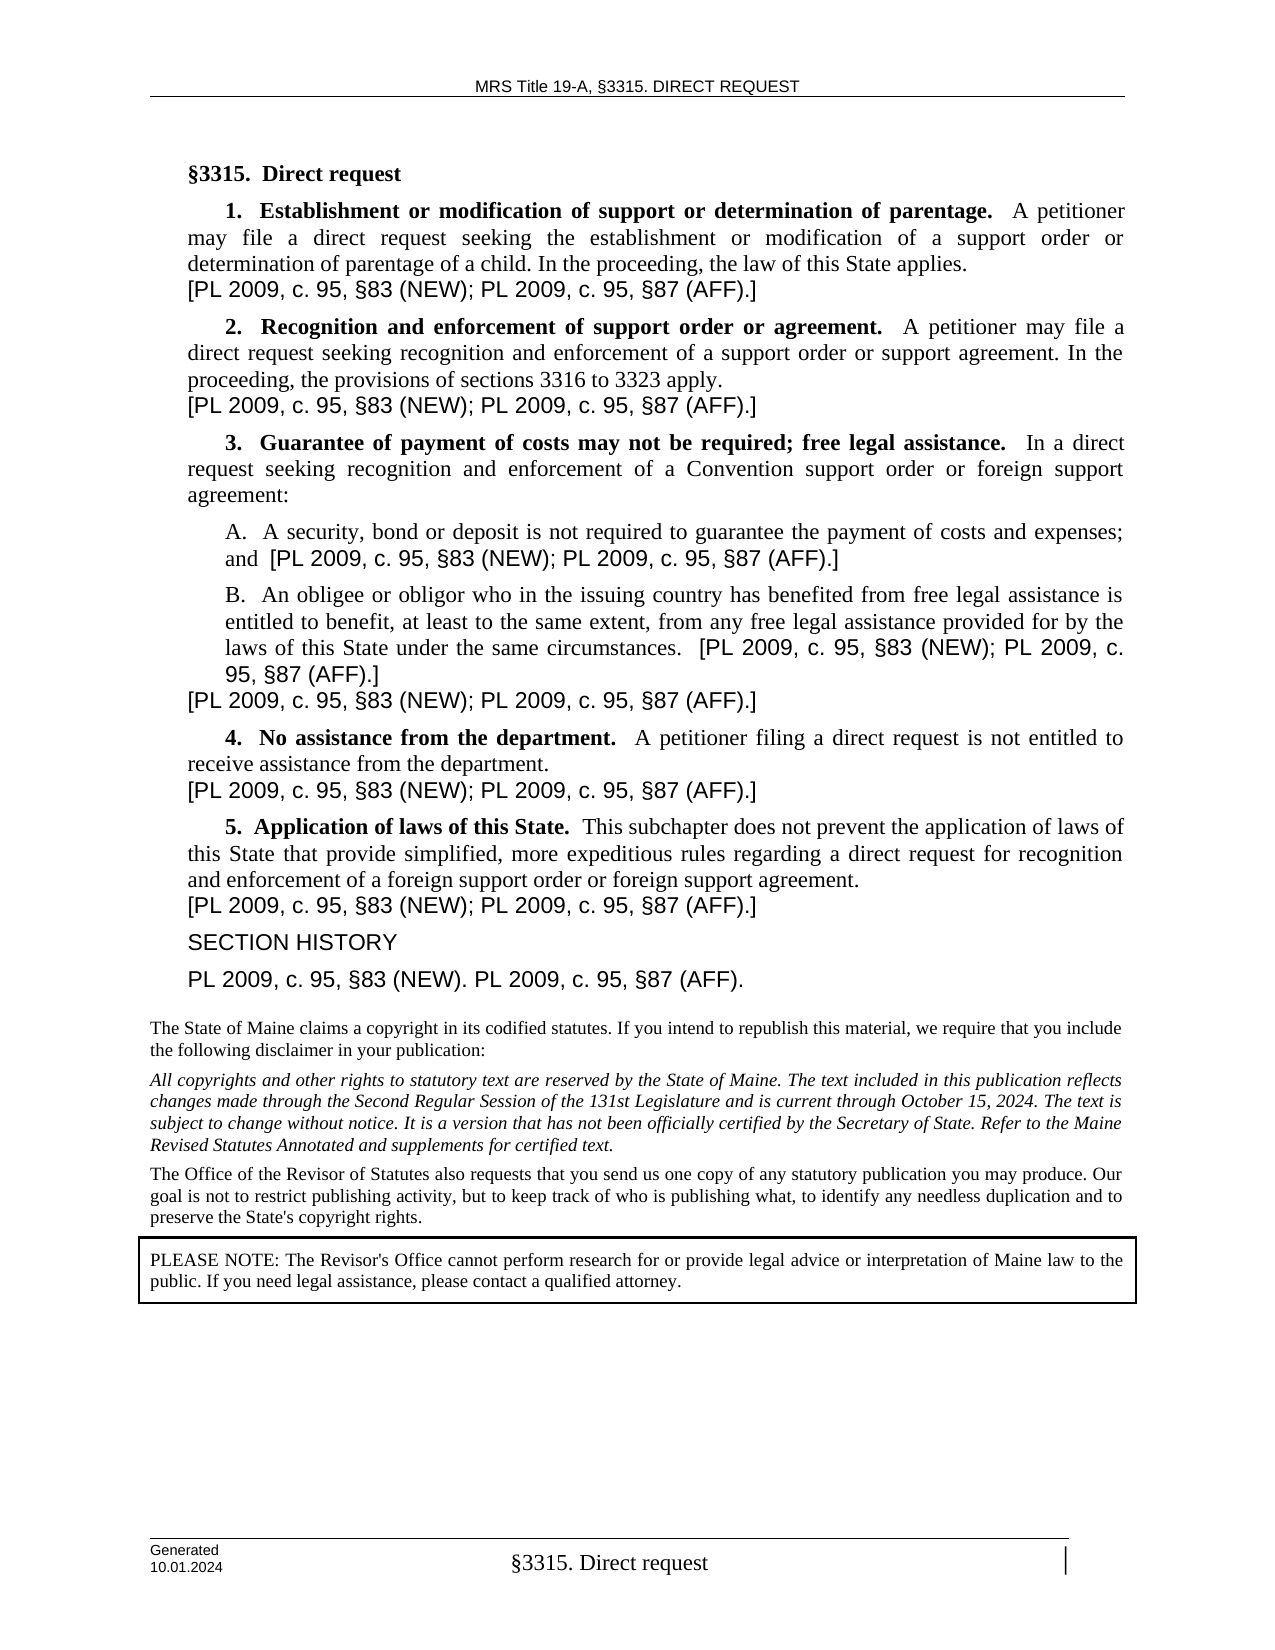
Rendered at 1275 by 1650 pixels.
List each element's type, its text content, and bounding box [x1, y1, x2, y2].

text [PL 2009, c. 95, §83 (NEW); PL 2009, c. 95, §87 (AFF).] [187, 392, 1125, 418]
text PLEASE NOTE: The Revisor's Office cannot perform research for or provide legal advice or interpretation of Maine law to the public. If you need legal assistance, please contact a qualified attorney. [140, 1239, 1135, 1302]
text 4. No assistance from the department. A petitioner filing a direct request is not entitled to receive assistance from the department. [187, 724, 1125, 777]
text SECTION HISTORY [187, 929, 1125, 956]
text B. An obligee or obligor who in the issuing country has benefited from free legal assistance is entitled to benefit, at least to the same extent, from any free legal assistance provided for by the laws of this State under the same circumstances. [PL 2009, c. 95, §83 (NEW); PL 2009, c. 95, §87 (AFF).] [225, 582, 1125, 687]
text PL 2009, c. 95, §83 (NEW). PL 2009, c. 95, §87 (AFF). [187, 966, 1125, 992]
text 1. Establishment or modification of support or determination of parentage. A petitioner may file a direct request seeking the establishment or modification of a support order or determination of parentage of a child. In the proceeding, the law of this State applies. [187, 197, 1125, 276]
text The State of Maine claims a copyright in its codified statutes. If you intend to republish this material, we require that you include the following disclaimer in your publication: [150, 1017, 1125, 1060]
text The Office of the Revisor of Statutes also requests that you send us one copy of any statutory publication you may produce. Our goal is not to restrict publishing activity, but to keep track of who is publishing what, to identify any needless duplication and to preserve the State's copyright rights. [150, 1163, 1125, 1228]
text 5. Application of laws of this State. This subchapter does not prevent the application of laws of this State that provide simplified, more expeditious rules regarding a direct request for recognition and enforcement of a foreign support order or foreign support agreement. [187, 813, 1125, 892]
text §3315. Direct request [187, 160, 1125, 187]
text [PL 2009, c. 95, §83 (NEW); PL 2009, c. 95, §87 (AFF).] [187, 687, 1125, 713]
text [PL 2009, c. 95, §83 (NEW); PL 2009, c. 95, §87 (AFF).] [187, 892, 1125, 919]
text [PL 2009, c. 95, §83 (NEW); PL 2009, c. 95, §87 (AFF).] [187, 777, 1125, 803]
text [PL 2009, c. 95, §83 (NEW); PL 2009, c. 95, §87 (AFF).] [187, 276, 1125, 303]
text A. A security, bond or deposit is not required to guarantee the payment of costs and expenses; and [PL 2009, c. 95, §83 (NEW); PL 2009, c. 95, §87 (AFF).] [225, 518, 1125, 571]
text 3. Guarantee of payment of costs may not be required; free legal assistance. In a direct request seeking recognition and enforcement of a Convention support order or foreign support agreement: [187, 429, 1125, 508]
text 2. Recognition and enforcement of support order or agreement. A petitioner may file a direct request seeking recognition and enforcement of a support order or support agreement. In the proceeding, the provisions of sections 3316 to 3323 apply. [187, 313, 1125, 392]
text All copyrights and other rights to statutory text are reserved by the State of Maine. The text included in this publication reflects changes made through the Second Regular Session of the 131st Legislature and is current through October 15, 2024 . The text is subject to change without notice. It is a version that has not been officially certified by the Secretary of State. Refer to the Maine Revised Statutes Annotated and supplements for certified text. [150, 1069, 1125, 1155]
